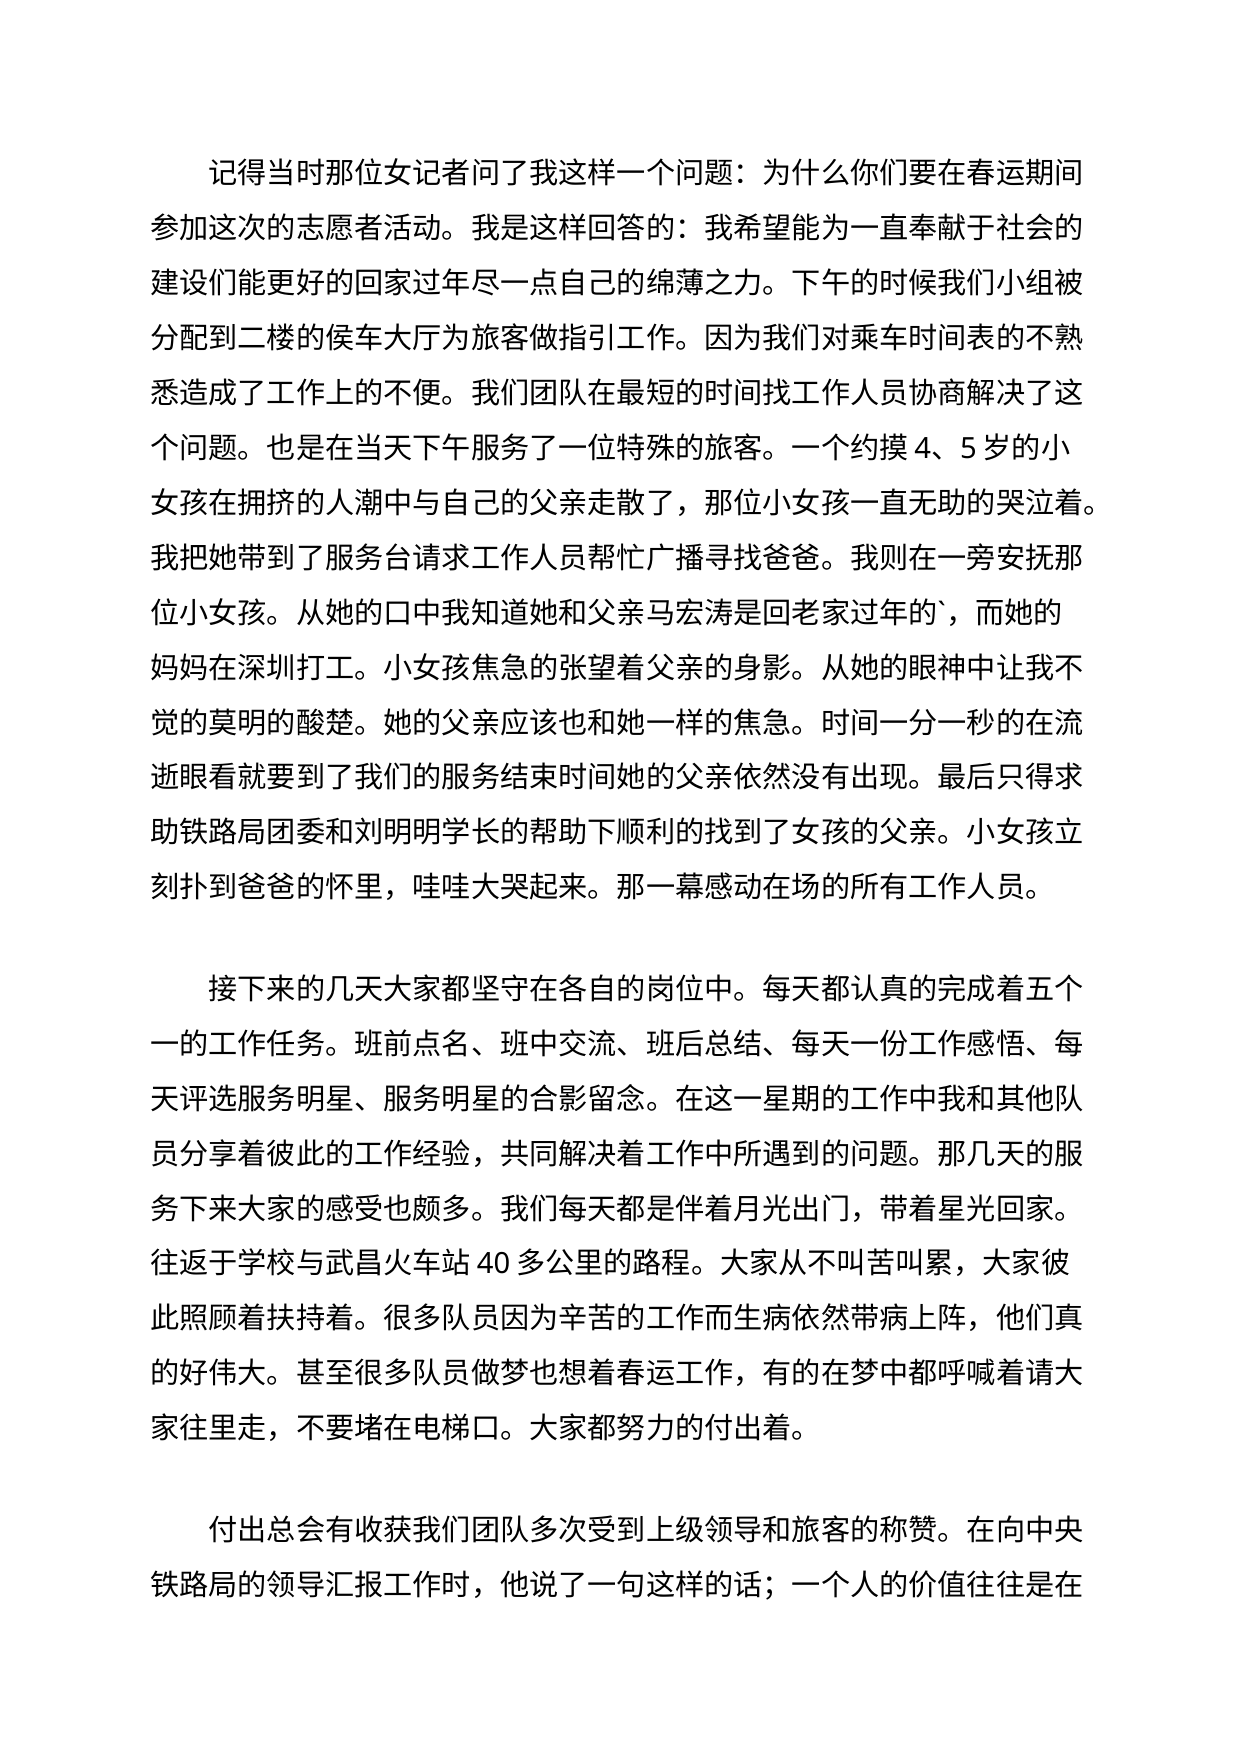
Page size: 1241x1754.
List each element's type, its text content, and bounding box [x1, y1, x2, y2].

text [150, 1507, 1090, 1604]
text 接下来的几天大家都坚守在各自的岗位中。每天都认真的完成着五个一的工作任务。班前点名、班中交流、班后总结、每天一份工作感悟、每天评选服务明星、服务明星的合影留念。在这一星期的工作中我和其他队员分享着彼此的工作经验，共同解决着工作中所遇到的问题。那几天的服务下来大家的感受也颇多。我们每天都是伴着月光出门，带着星光回家。往返于学校与武昌火车站40多公里的路程。大家从不叫苦叫累，大家彼此照顾着扶持着。很多队员因为辛苦的工作而生病依然带病上阵，他们真的好伟大。甚至很多队员做梦也想着春运工作，有的在梦中都呼喊着请大家往里走，不要堵在电梯口。大家都努力的付出着。 [150, 966, 1090, 1447]
text 记得当时那位女记者问了我这样一个问题：为什么你们要在春运期间参加这次的志愿者活动。我是这样回答的：我希望能为一直奉献于社会的建设们能更好的回家过年尽一点自己的绵薄之力。下午的时候我们小组被分配到二楼的侯车大厅为旅客做指引工作。因为我们对乘车时间表的不熟悉造成了工作上的不便。我们团队在最短的时间找工作人员协商解决了这个问题。也是在当天下午服务了一位特殊的旅客。一个约摸4、5岁的小女孩在拥挤的人潮中与自己的父亲走散了，那位小女孩一直无助的哭泣着。我把她带到了服务台请求工作人员帮忙广播寻找爸爸。我则在一旁安抚那位小女孩。从她的口中我知道她和父亲马宏涛是回老家过年的`，而她的妈妈在深圳打工。小女孩焦急的张望着父亲的身影。从她的眼神中让我不觉的莫明的酸楚。她的父亲应该也和她一样的焦急。时间一分一秒的在流逝眼看就要到了我们的服务结束时间她的父亲依然没有出现。最后只得求助铁路局团委和刘明明学长的帮助下顺利的找到了女孩的父亲。小女孩立刻扑到爸爸的怀里，哇哇大哭起来。那一幕感动在场的所有工作人员。 [150, 150, 1090, 906]
